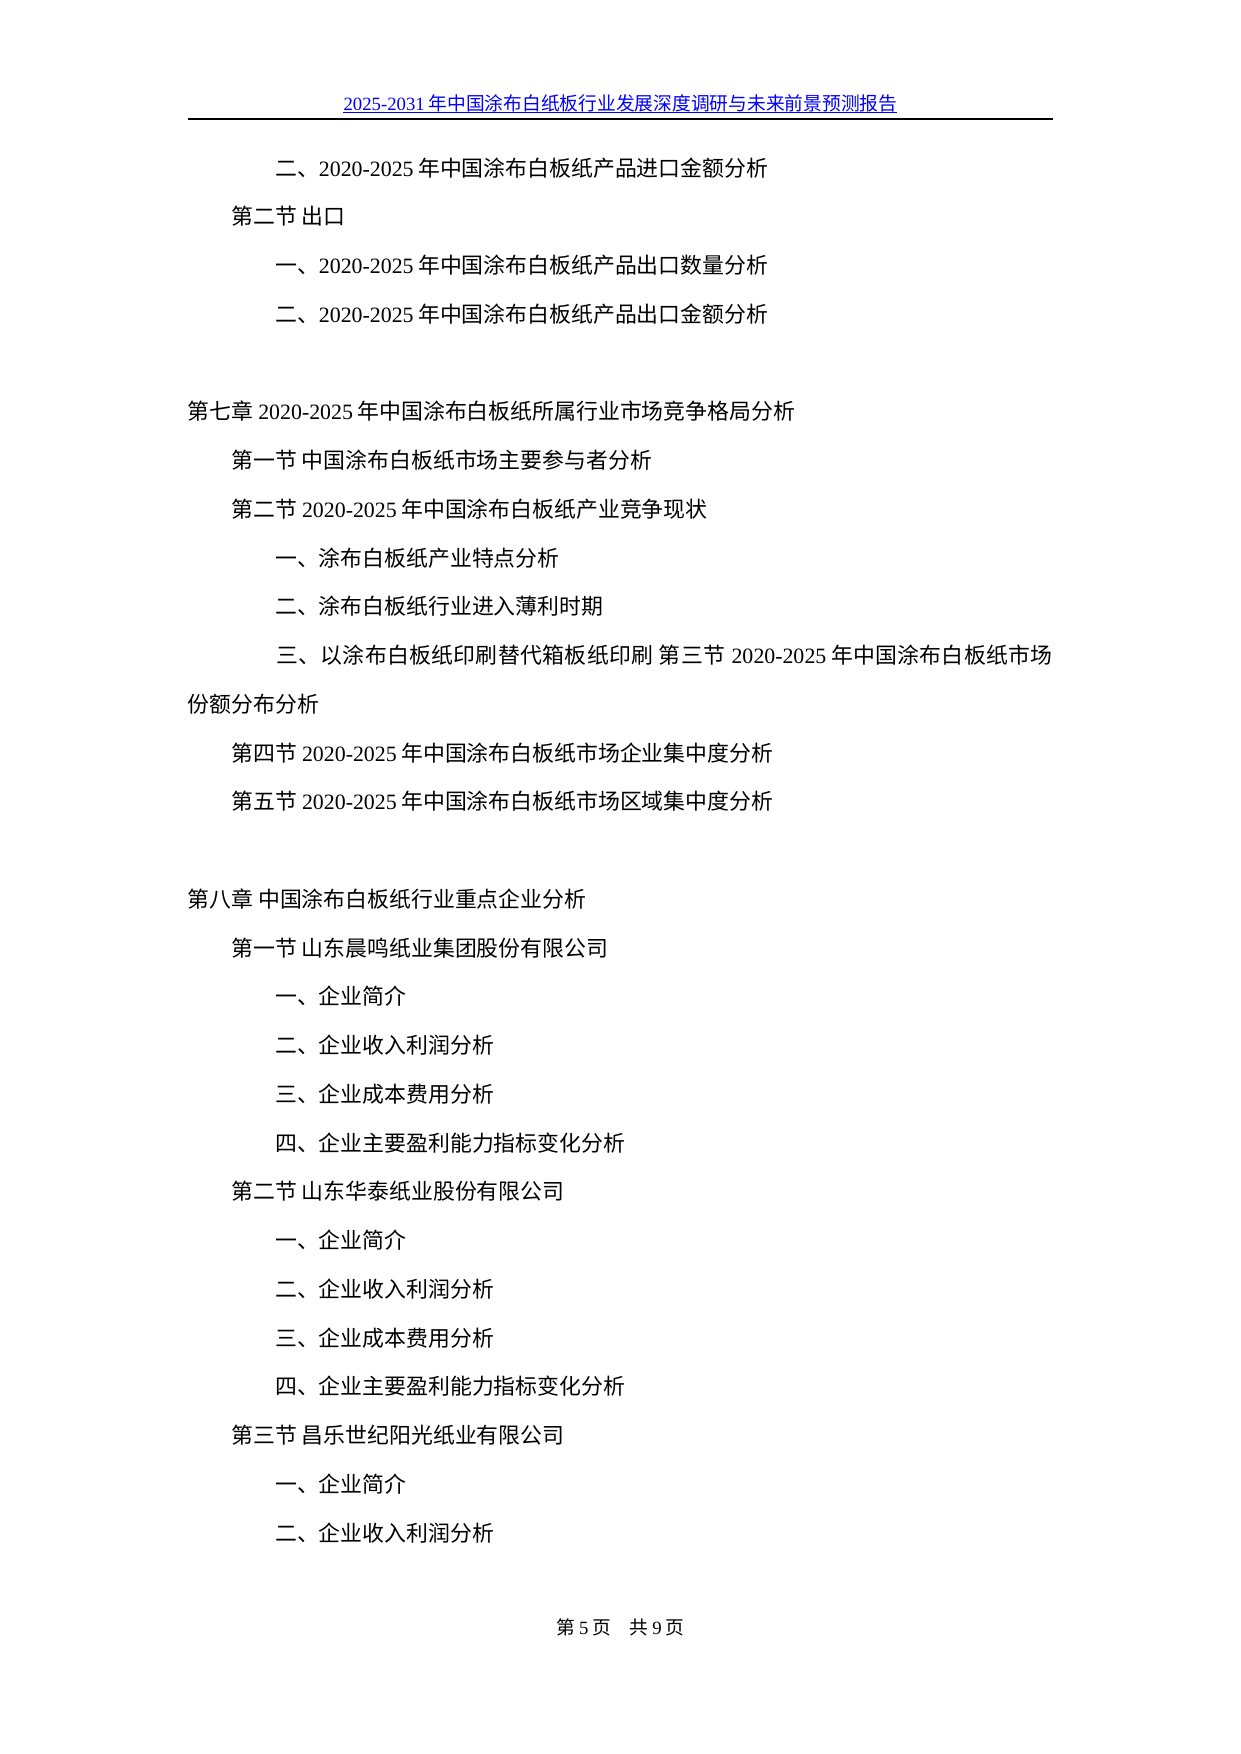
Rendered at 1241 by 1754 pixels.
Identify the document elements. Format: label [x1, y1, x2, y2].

text [187, 150, 1053, 1548]
